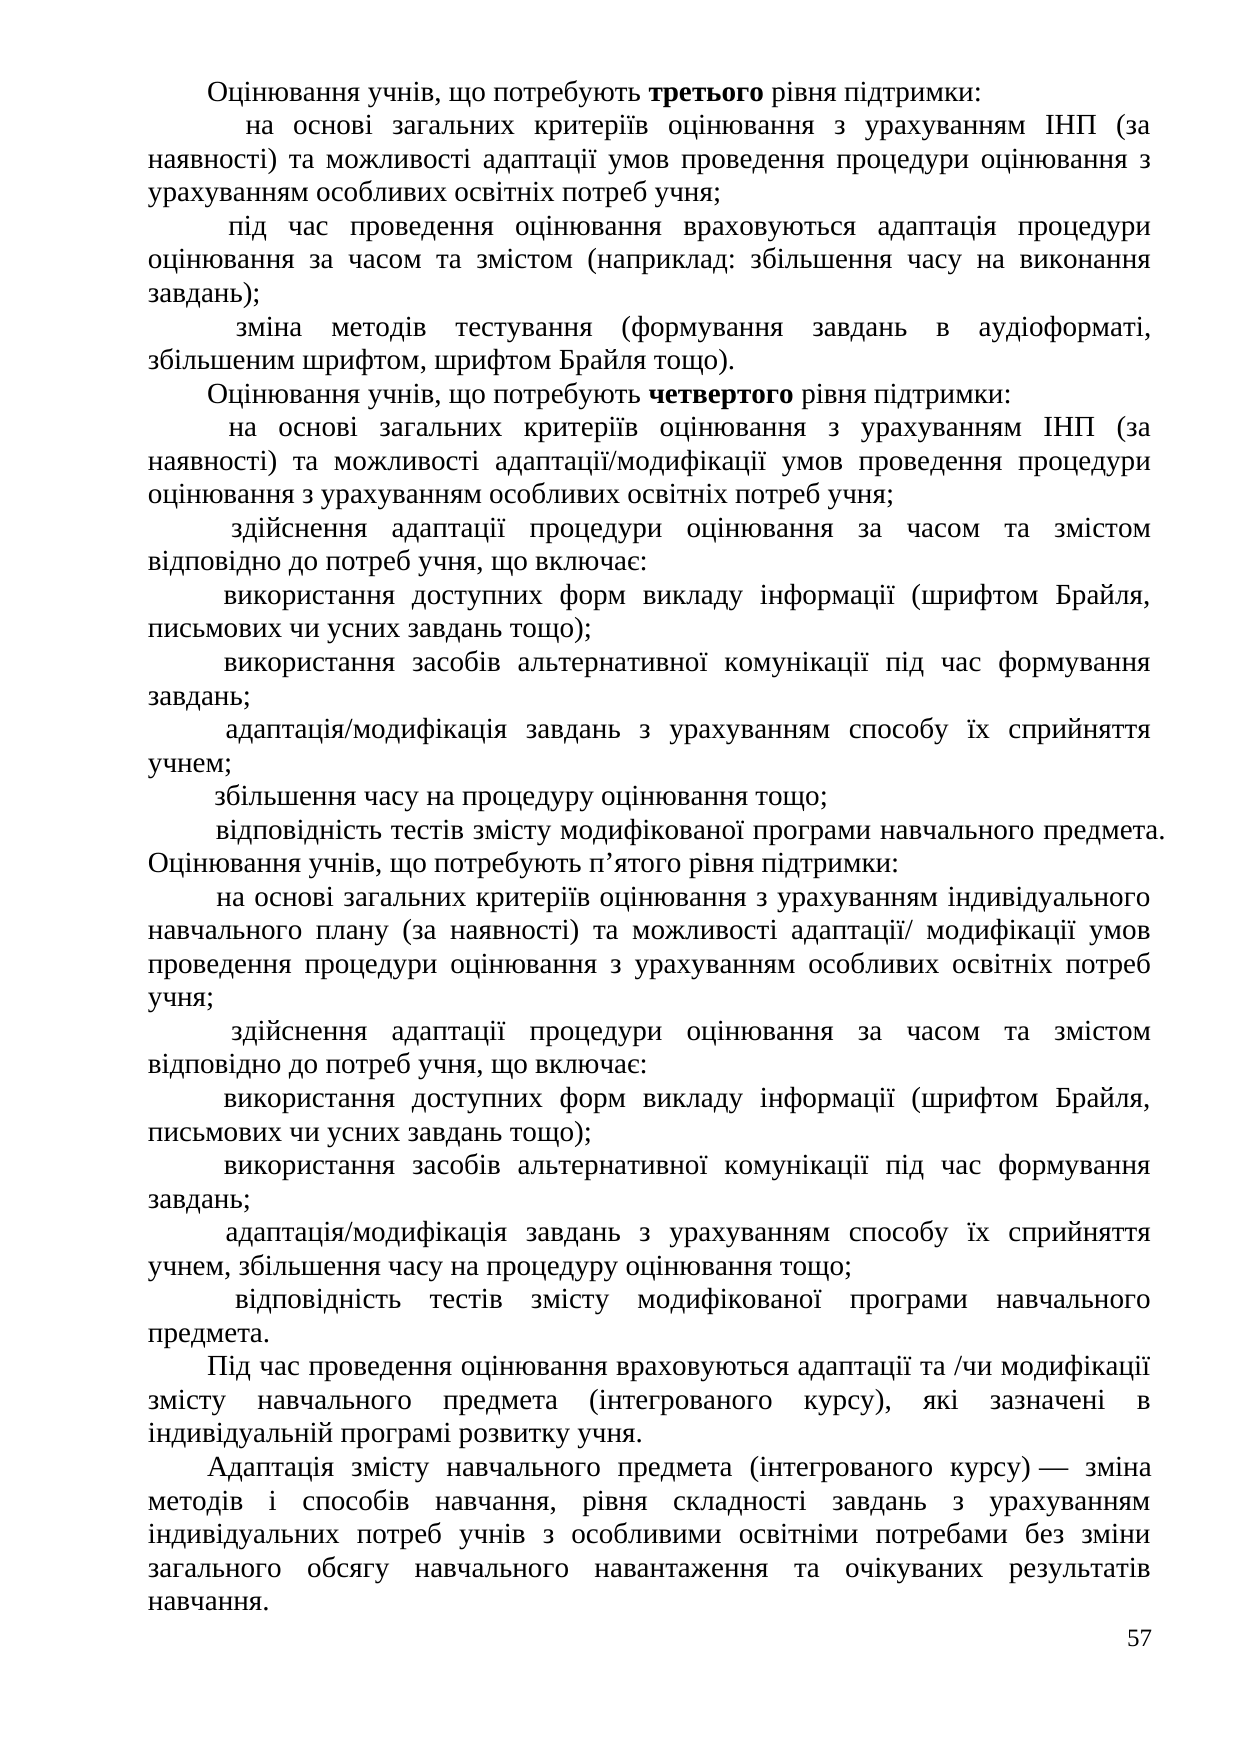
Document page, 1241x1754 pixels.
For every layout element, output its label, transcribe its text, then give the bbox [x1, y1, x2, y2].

text  відповідність тестів змісту модифікованої програми навчального предмета. [148, 1281, 1152, 1348]
text Під час проведення оцінювання враховуються адаптації та /чи модифікації змісту навчального предмета (інтегрованого курсу), які зазначені в індивідуальній програмі розвитку учня. [148, 1348, 1152, 1449]
text  адаптація/модифікація завдань з урахуванням способу їх сприйняття учнем, збільшення часу на процедуру оцінювання тощо; [148, 1214, 1152, 1281]
text  використання засобів альтернативної комунікації під час формування завдань; [148, 1147, 1152, 1214]
text  здійснення адаптації процедури оцінювання за часом та змістом відповідно до потреб учня, що включає: [148, 1013, 1152, 1080]
text  здійснення адаптації процедури оцінювання за часом та змістом відповідно до потреб учня, що включає: [148, 510, 1152, 577]
text  на основі загальних критеріїв оцінювання з урахуванням індивідуального навчального плану (за наявності) та можливості адаптації/ модифікації умов проведення процедури оцінювання з урахуванням особливих освітніх потреб учня; [148, 879, 1152, 1013]
text  використання доступних форм викладу інформації (шрифтом Брайля, письмових чи усних завдань тощо); [148, 1080, 1152, 1147]
text Оцінювання учнів, що потребують третього рівня підтримки: [148, 74, 1152, 107]
text  адаптація/модифікація завдань з урахуванням способу їх сприйняття учнем; [148, 711, 1152, 778]
text  під час проведення оцінювання враховуються адаптація процедури оцінювання за часом та змістом (наприклад: збільшення часу на виконання завдань); [148, 208, 1152, 309]
text  збільшення часу на процедуру оцінювання тощо; [148, 778, 1152, 812]
text Оцінювання учнів, що потребують четвертого рівня підтримки: [148, 376, 1152, 409]
text Адаптація змісту навчального предмета (інтегрованого курсу) — зміна методів і способів навчання, рівня складності завдань з урахуванням індивідуальних потреб учнів з особливими освітніми потребами без зміни загального обсягу навчального навантаження та очікуваних результатів навчання. [148, 1449, 1152, 1617]
text  відповідність тестів змісту модифікованої програми навчального предмета. Оцінювання учнів, що потребують п’ятого рівня підтримки: [148, 812, 1167, 879]
text  на основі загальних критеріїв оцінювання з урахуванням ІНП (за наявності) та можливості адаптації умов проведення процедури оцінювання з урахуванням особливих освітніх потреб учня; [148, 107, 1152, 208]
text  використання засобів альтернативної комунікації під час формування завдань; [148, 644, 1152, 711]
text  використання доступних форм викладу інформації (шрифтом Брайля, письмових чи усних завдань тощо); [148, 577, 1152, 644]
text  на основі загальних критеріїв оцінювання з урахуванням ІНП (за наявності) та можливості адаптації/модифікації умов проведення процедури оцінювання з урахуванням особливих освітніх потреб учня; [148, 409, 1152, 510]
text  зміна методів тестування (формування завдань в аудіоформаті, збільшеним шрифтом, шрифтом Брайля тощо). [148, 309, 1152, 376]
